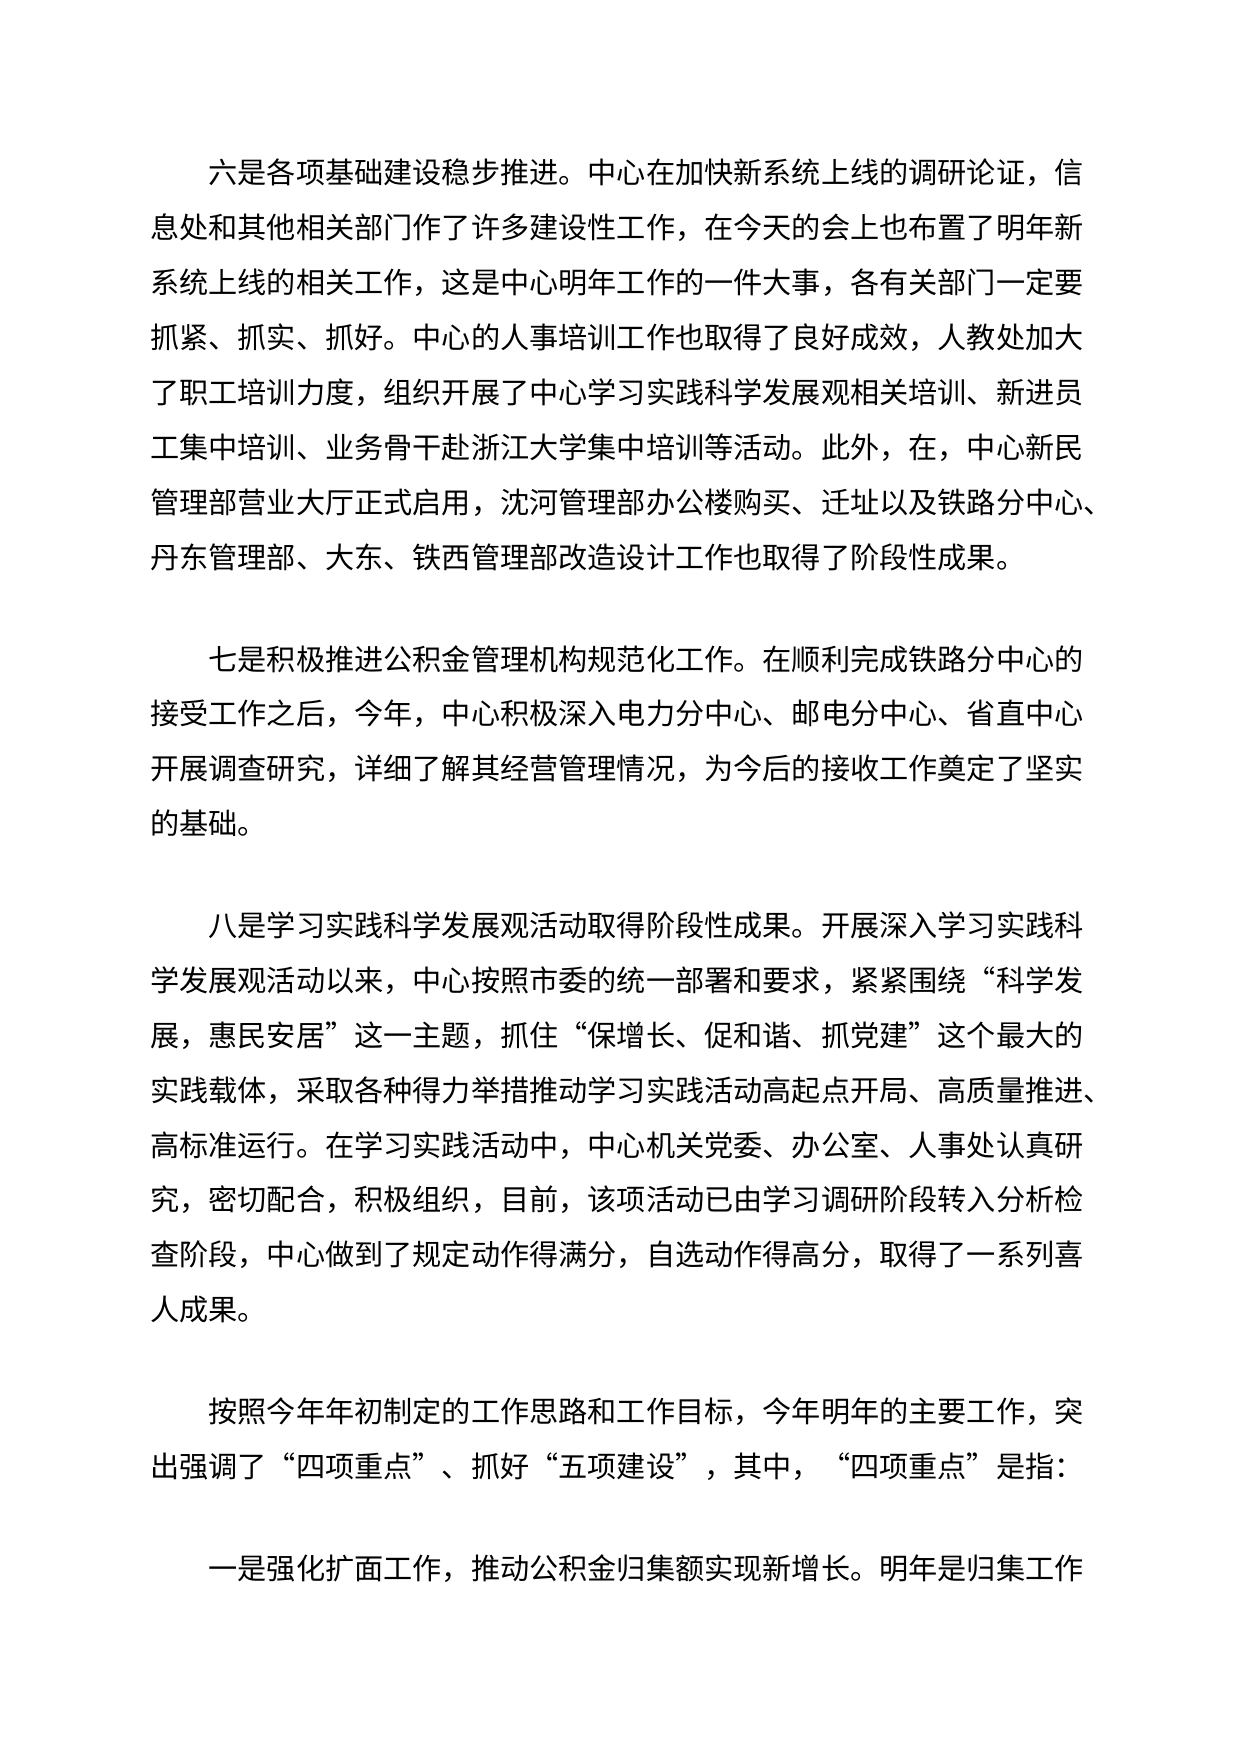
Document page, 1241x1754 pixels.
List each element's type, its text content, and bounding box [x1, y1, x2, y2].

text 六是各项基础建设稳步推进。中心在加快新系统上线的调研论证，信息处和其他相关部门作了许多建设性工作，在今天的会上也布置了明年新系统上线的相关工作，这是中心明年工作的一件大事，各有关部门一定要抓紧、抓实、抓好。中心的人事培训工作也取得了良好成效，人教处加大了职工培训力度，组织开展了中心学习实践科学发展观相关培训、新进员工集中培训、业务骨干赴浙江大学集中培训等活动。此外，在，中心新民管理部营业大厅正式启用，沈河管理部办公楼购买、迁址以及铁路分中心、丹东管理部、大东、铁西管理部改造设计工作也取得了阶段性成果。 [150, 150, 1090, 577]
text 七是积极推进公积金管理机构规范化工作。在顺利完成铁路分中心的接受工作之后，今年，中心积极深入电力分中心、邮电分中心、省直中心开展调查研究，详细了解其经营管理情况，为今后的接收工作奠定了坚实的基础。 [150, 636, 1090, 843]
text 按照今年年初制定的工作思路和工作目标，今年明年的主要工作，突出强调了“四项重点”、抓好“五项建设”，其中，“四项重点”是指： [150, 1388, 1090, 1486]
text 八是学习实践科学发展观活动取得阶段性成果。开展深入学习实践科学发展观活动以来，中心按照市委的统一部署和要求，紧紧围绕“科学发展，惠民安居”这一主题，抓住“保增长、促和谐、抓党建”这个最大的实践载体，采取各种得力举措推动学习实践活动高起点开局、高质量推进、高标准运行。在学习实践活动中，中心机关党委、办公室、人事处认真研究，密切配合，积极组织，目前，该项活动已由学习调研阶段转入分析检查阶段，中心做到了规定动作得满分，自选动作得高分，取得了一系列喜人成果。 [150, 902, 1090, 1329]
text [150, 1545, 1090, 1587]
